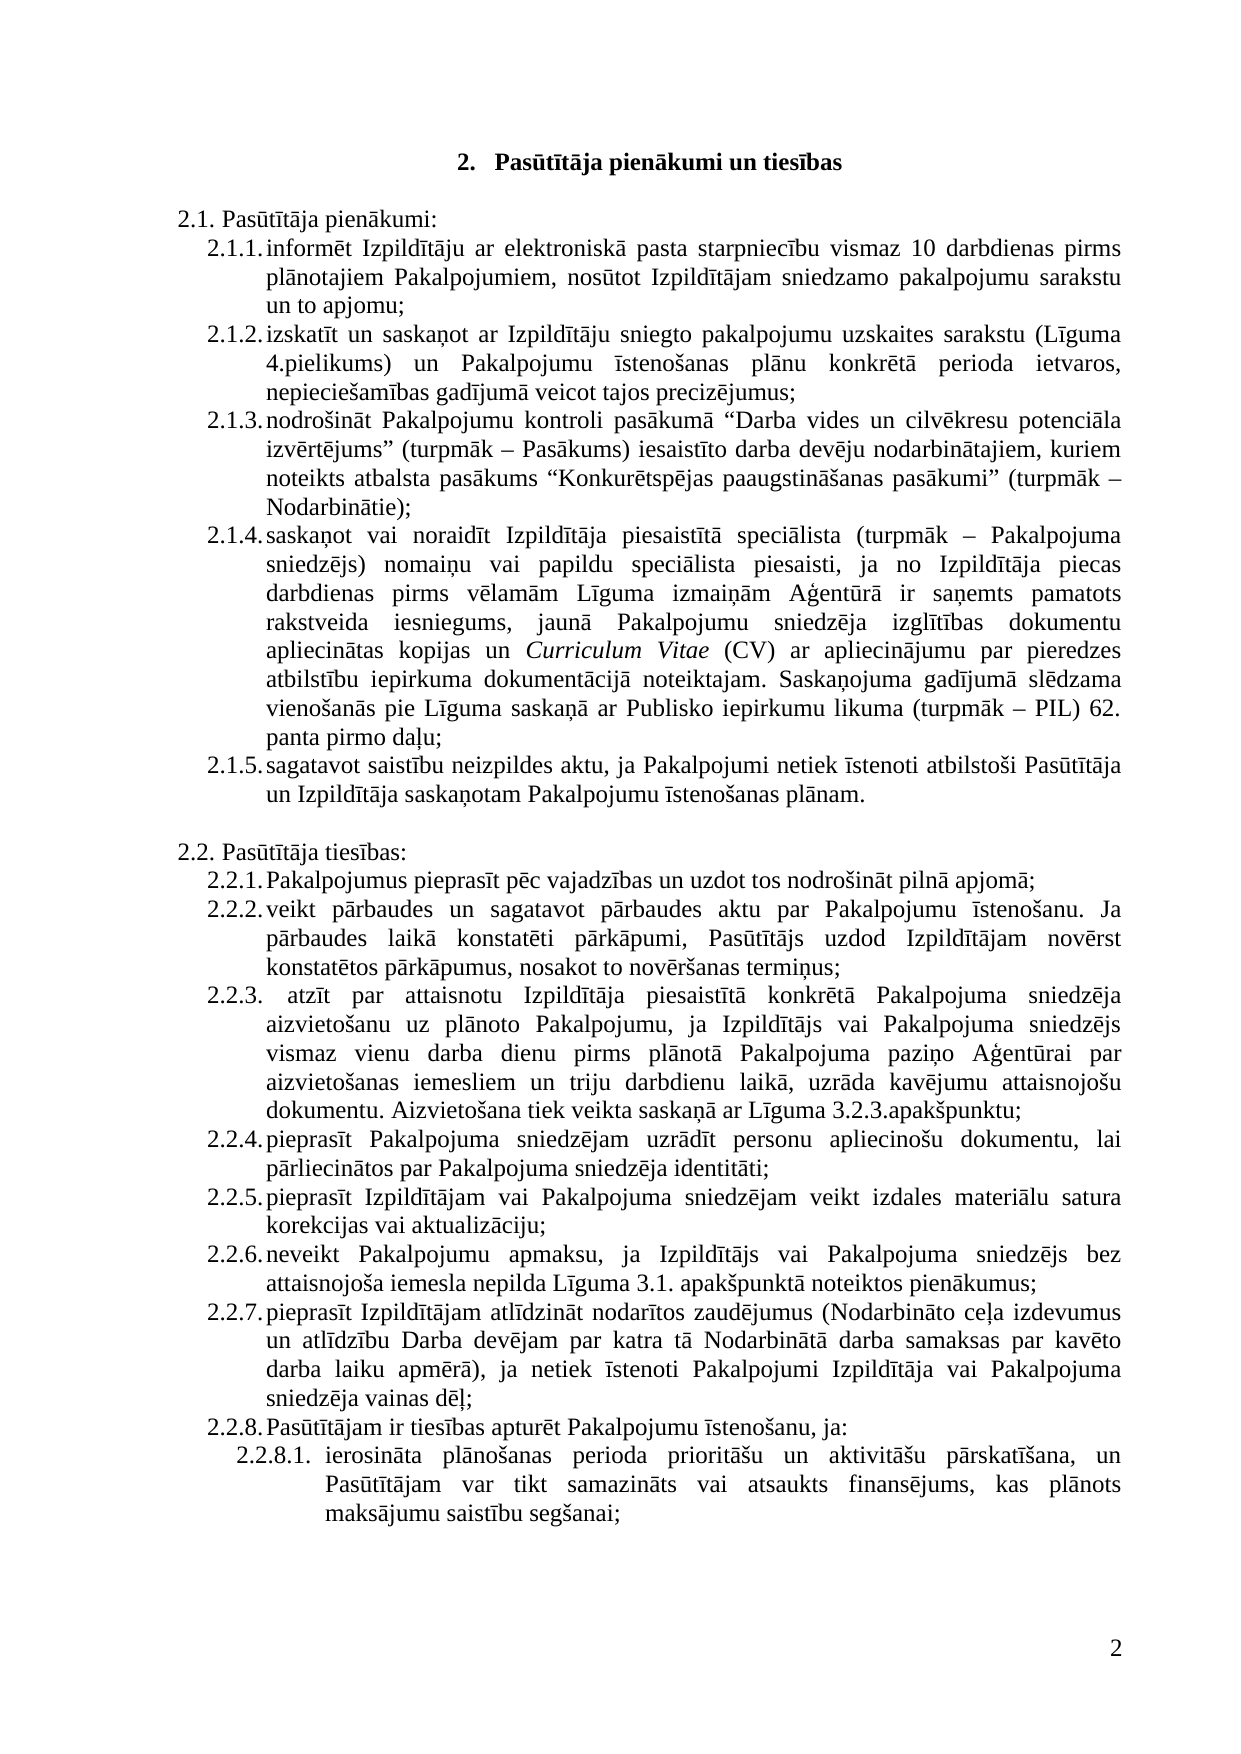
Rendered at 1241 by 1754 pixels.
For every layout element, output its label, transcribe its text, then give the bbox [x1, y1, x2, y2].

list Pasūtītāja pienākumi: [177, 204, 1122, 233]
list sagatavot saistību neizpildes aktu, ja Pakalpojumi netiek īstenoti atbilstoši Pasūtītāja un Izpildītāja saskaņotam Pakalpojumu īstenošanas plānam. [207, 751, 1122, 808]
list pieprasīt Izpildītājam atlīdzināt nodarītos zaudējumus (Nodarbināto ceļa izdevumus un atlīdzību Darba devējam par katra tā Nodarbinātā darba samaksas par kavēto darba laiku apmērā), ja netiek īstenoti Pakalpojumi Izpildītāja vai Pakalpojuma sniedzēja vainas dēļ; [207, 1297, 1122, 1412]
list atzīt par attaisnotu Izpildītāja piesaistītā konkrētā Pakalpojuma sniedzēja aizvietošanu uz plānoto Pakalpojumu, ja Izpildītājs vai Pakalpojuma sniedzējs vismaz vienu darba dienu pirms plānotā Pakalpojuma paziņo Aģentūrai par aizvietošanas iemesliem un triju darbdienu laikā, uzrāda kavējumu attaisnojošu dokumentu. Aizvietošana tiek veikta saskaņā ar Līguma 3.2.3.apakšpunktu; [207, 981, 1122, 1124]
list Pasūtītāja pienākumi un tiesības [177, 147, 1122, 176]
list veikt pārbaudes un sagatavot pārbaudes aktu par Pakalpojumu īstenošanu. Ja pārbaudes laikā konstatēti pārkāpumi, Pasūtītājs uzdod Izpildītājam novērst konstatētos pārkāpumus, nosakot to novēršanas termiņus; [207, 894, 1122, 981]
list neveikt Pakalpojumu apmaksu, ja Izpildītājs vai Pakalpojuma sniedzējs bez attaisnojoša iemesla nepilda Līguma 3.1. apakšpunktā noteiktos pienākumus; [207, 1239, 1122, 1297]
list Pasūtītājam ir tiesības apturēt Pakalpojumu īstenošanu, ja: [207, 1412, 1122, 1441]
list pieprasīt Izpildītājam vai Pakalpojuma sniedzējam veikt izdales materiālu satura korekcijas vai aktualizāciju; [207, 1182, 1122, 1239]
list izskatīt un saskaņot ar Izpildītāju sniegto pakalpojumu uzskaites sarakstu (Līguma 4.pielikums) un Pakalpojumu īstenošanas plānu konkrētā perioda ietvaros, nepieciešamības gadījumā veicot tajos precizējumus; [207, 319, 1122, 406]
list saskaņot vai noraidīt Izpildītāja piesaistītā speciālista (turpmāk – Pakalpojuma sniedzējs) nomaiņu vai papildu speciālista piesaisti, ja no Izpildītāja piecas darbdienas pirms vēlamām Līguma izmaiņām Aģentūrā ir saņemts pamatots rakstveida iesniegums, jaunā Pakalpojumu sniedzēja izglītības dokumentu apliecinātas kopijas un Curriculum Vitae (CV) ar apliecinājumu par pieredzes atbilstību iepirkuma dokumentācijā noteiktajam. Saskaņojuma gadījumā slēdzama vienošanās pie Līguma saskaņā ar Publisko iepirkumu likuma (turpmāk – PIL) 62. panta pirmo daļu; [207, 521, 1122, 751]
list ierosināta plānošanas perioda prioritāšu un aktivitāšu pārskatīšana, un Pasūtītājam var tikt samazināts vai atsaukts finansējums, kas plānots maksājumu saistību segšanai; [236, 1441, 1122, 1527]
list Pasūtītāja tiesības: [177, 837, 1122, 866]
list Pakalpojumus pieprasīt pēc vajadzības un uzdot tos nodrošināt pilnā apjomā; [207, 866, 1122, 894]
list nodrošināt Pakalpojumu kontroli pasākumā “Darba vides un cilvēkresu potenciāla izvērtējums” (turpmāk – Pasākums) iesaistīto darba devēju nodarbinātajiem, kuriem noteikts atbalsta pasākums “Konkurētspējas paaugstināšanas pasākumi” (turpmāk – Nodarbinātie); [207, 406, 1122, 521]
list informēt Izpildītāju ar elektroniskā pasta starpniecību vismaz 10 darbdienas pirms plānotajiem Pakalpojumiem, nosūtot Izpildītājam sniedzamo pakalpojumu sarakstu un to apjomu; [207, 233, 1122, 319]
list pieprasīt Pakalpojuma sniedzējam uzrādīt personu apliecinošu dokumentu, lai pārliecinātos par Pakalpojuma sniedzēja identitāti; [207, 1124, 1122, 1182]
